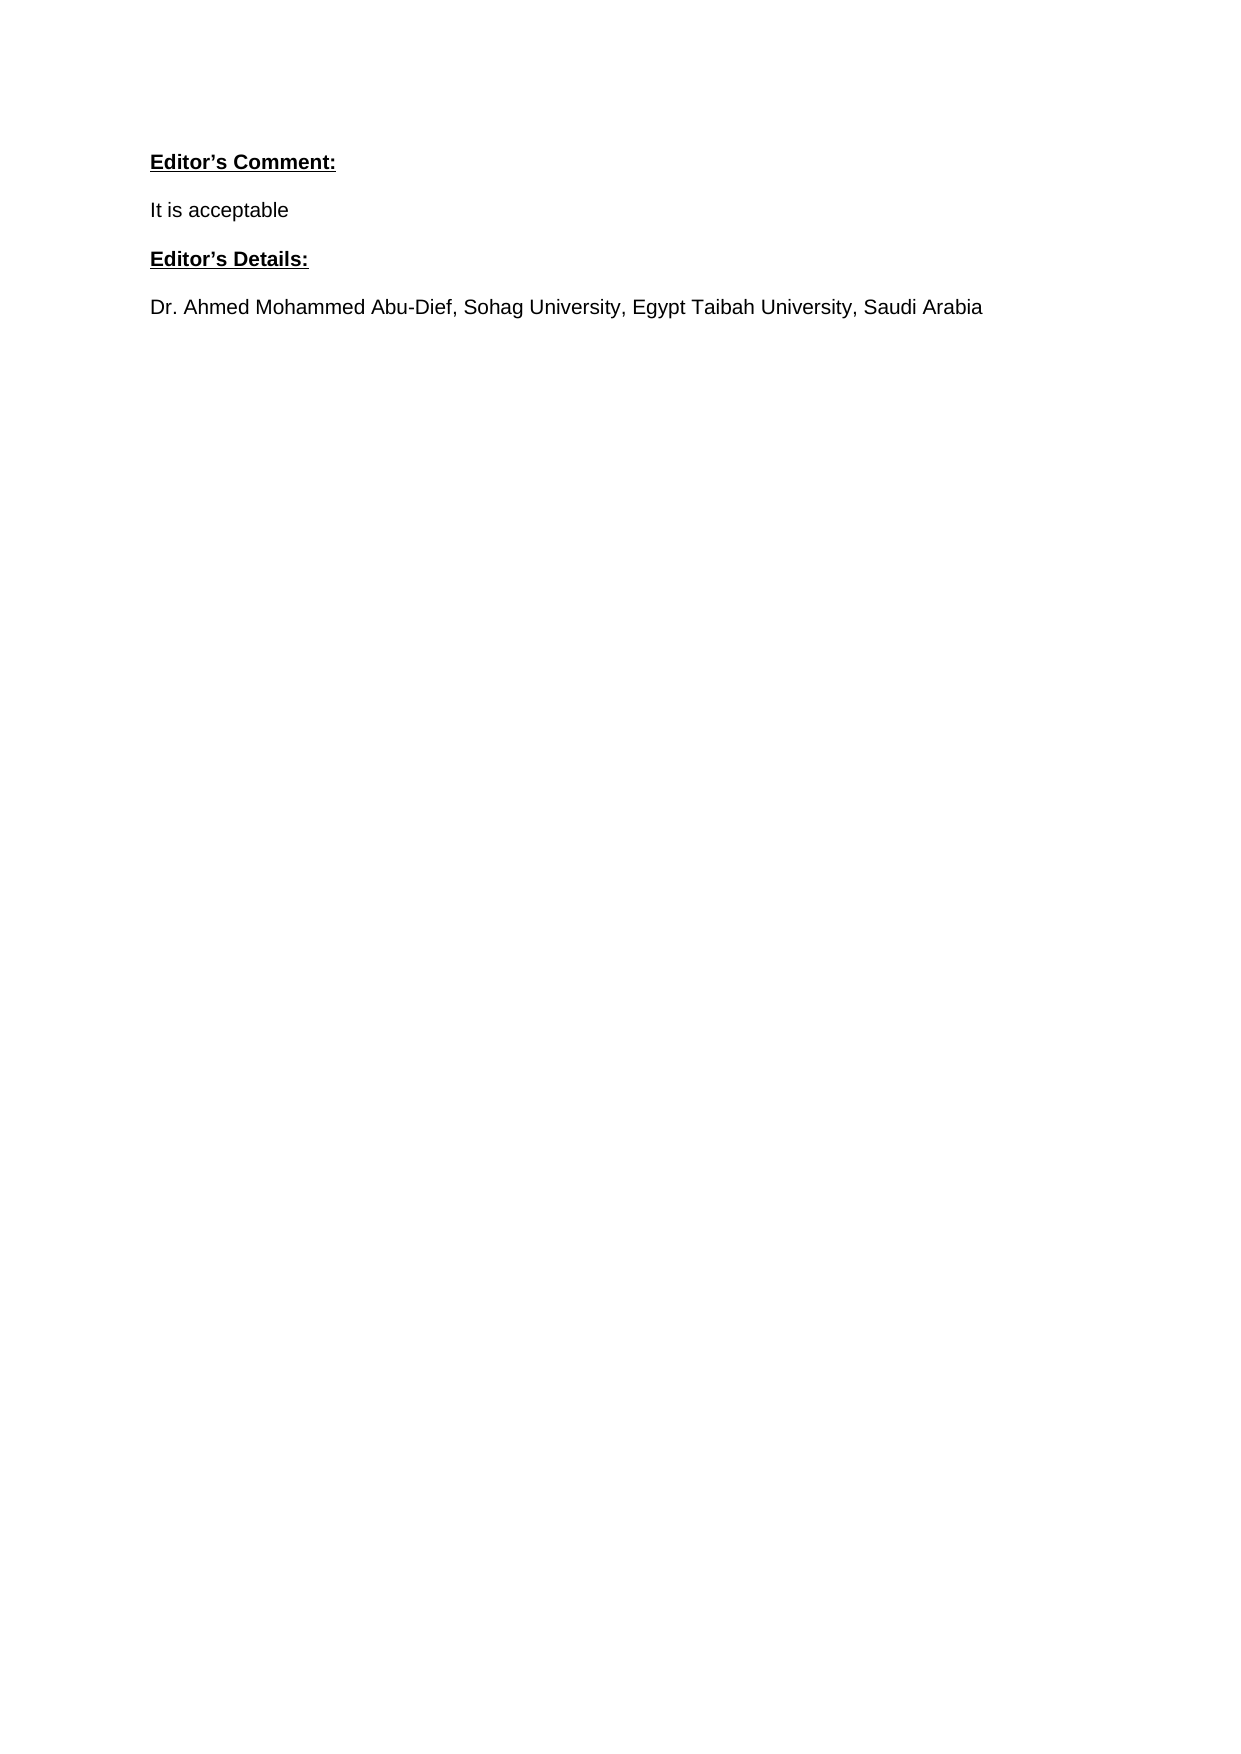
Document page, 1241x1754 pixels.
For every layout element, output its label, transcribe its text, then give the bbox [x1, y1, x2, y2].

text Editor’s Details: [150, 247, 1090, 271]
text It is acceptable [150, 198, 1090, 222]
text Dr. Ahmed Mohammed Abu-Dief, Sohag University, Egypt Taibah University, Saudi Arabia [150, 295, 1090, 319]
text Editor’s Comment: [150, 150, 1090, 174]
